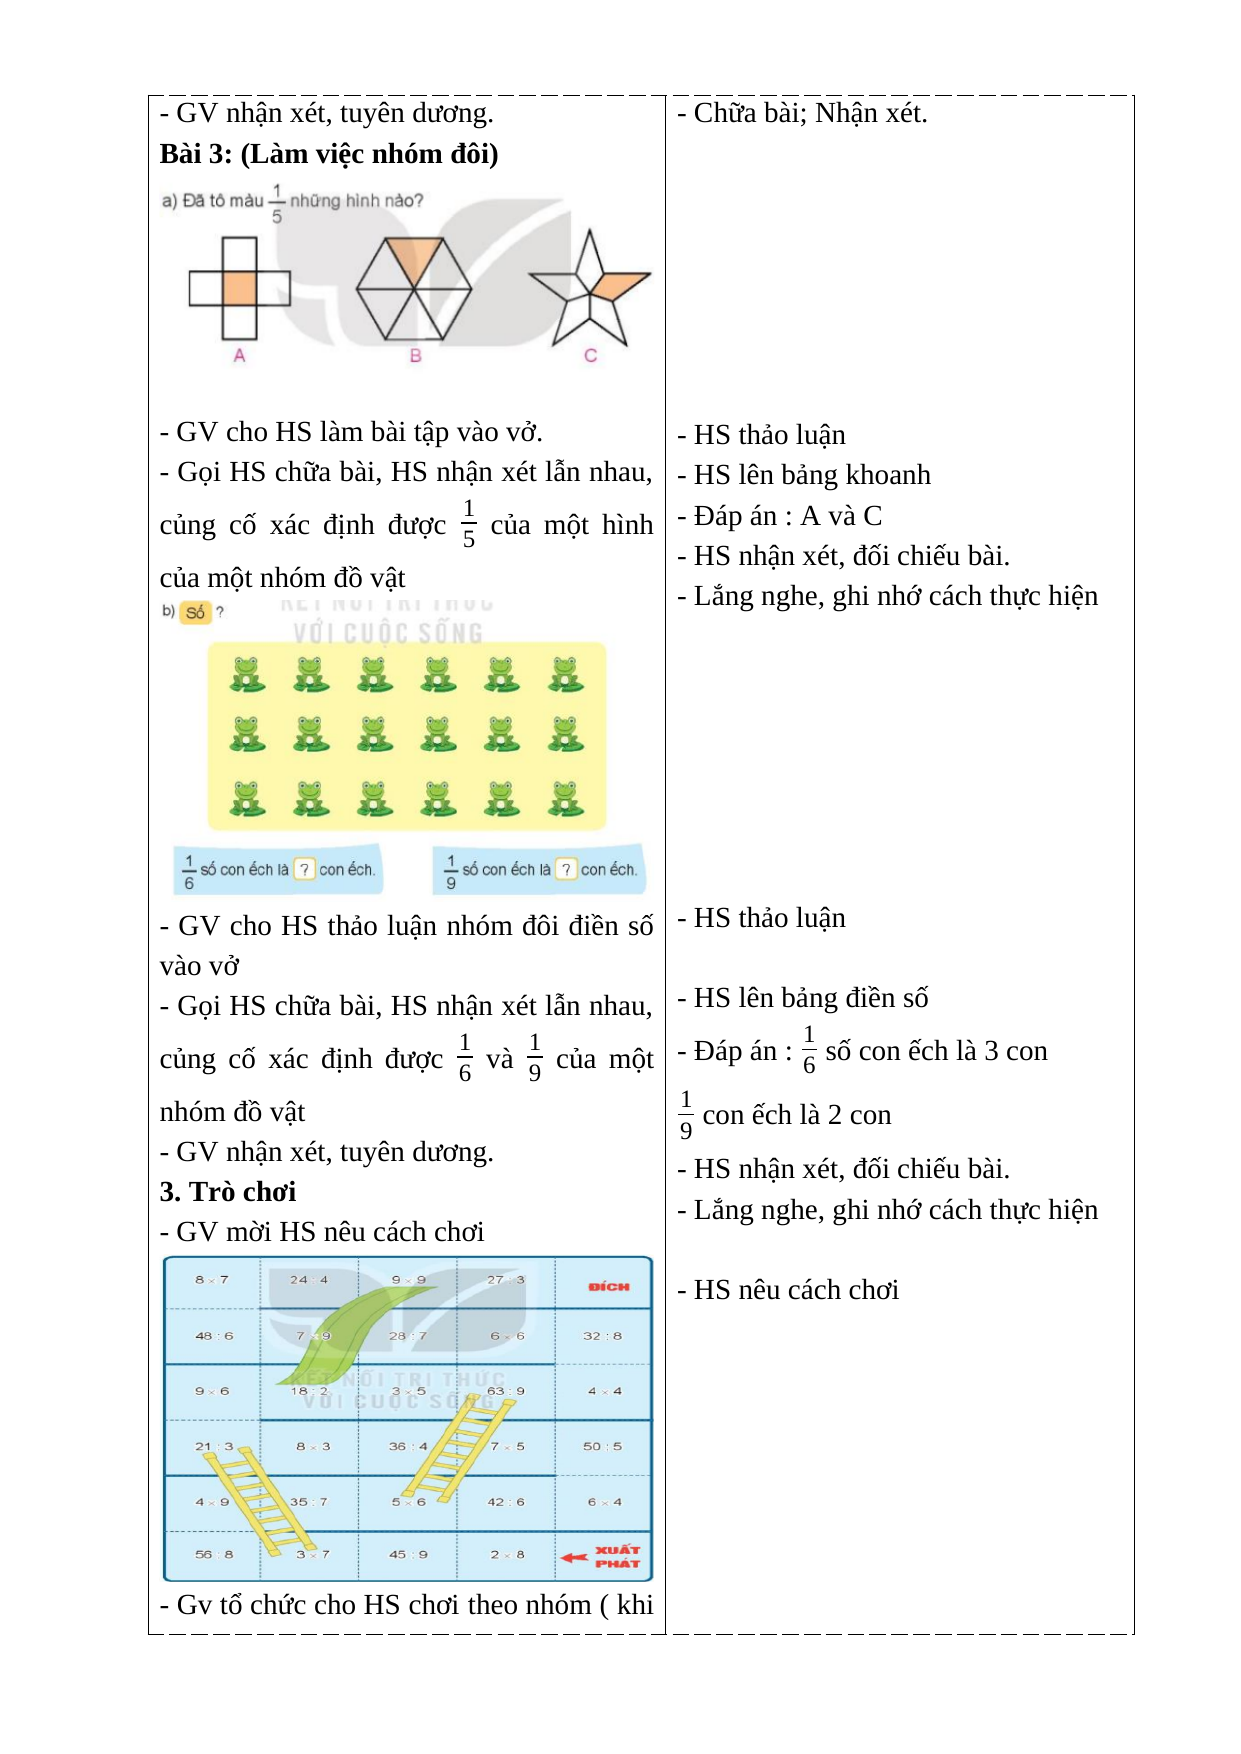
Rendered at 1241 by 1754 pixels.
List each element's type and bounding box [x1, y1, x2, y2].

picture [159, 1254, 655, 1582]
table_cell [149, 95, 665, 1634]
picture [159, 176, 655, 374]
table_cell [666, 95, 1134, 1634]
picture [159, 600, 655, 902]
